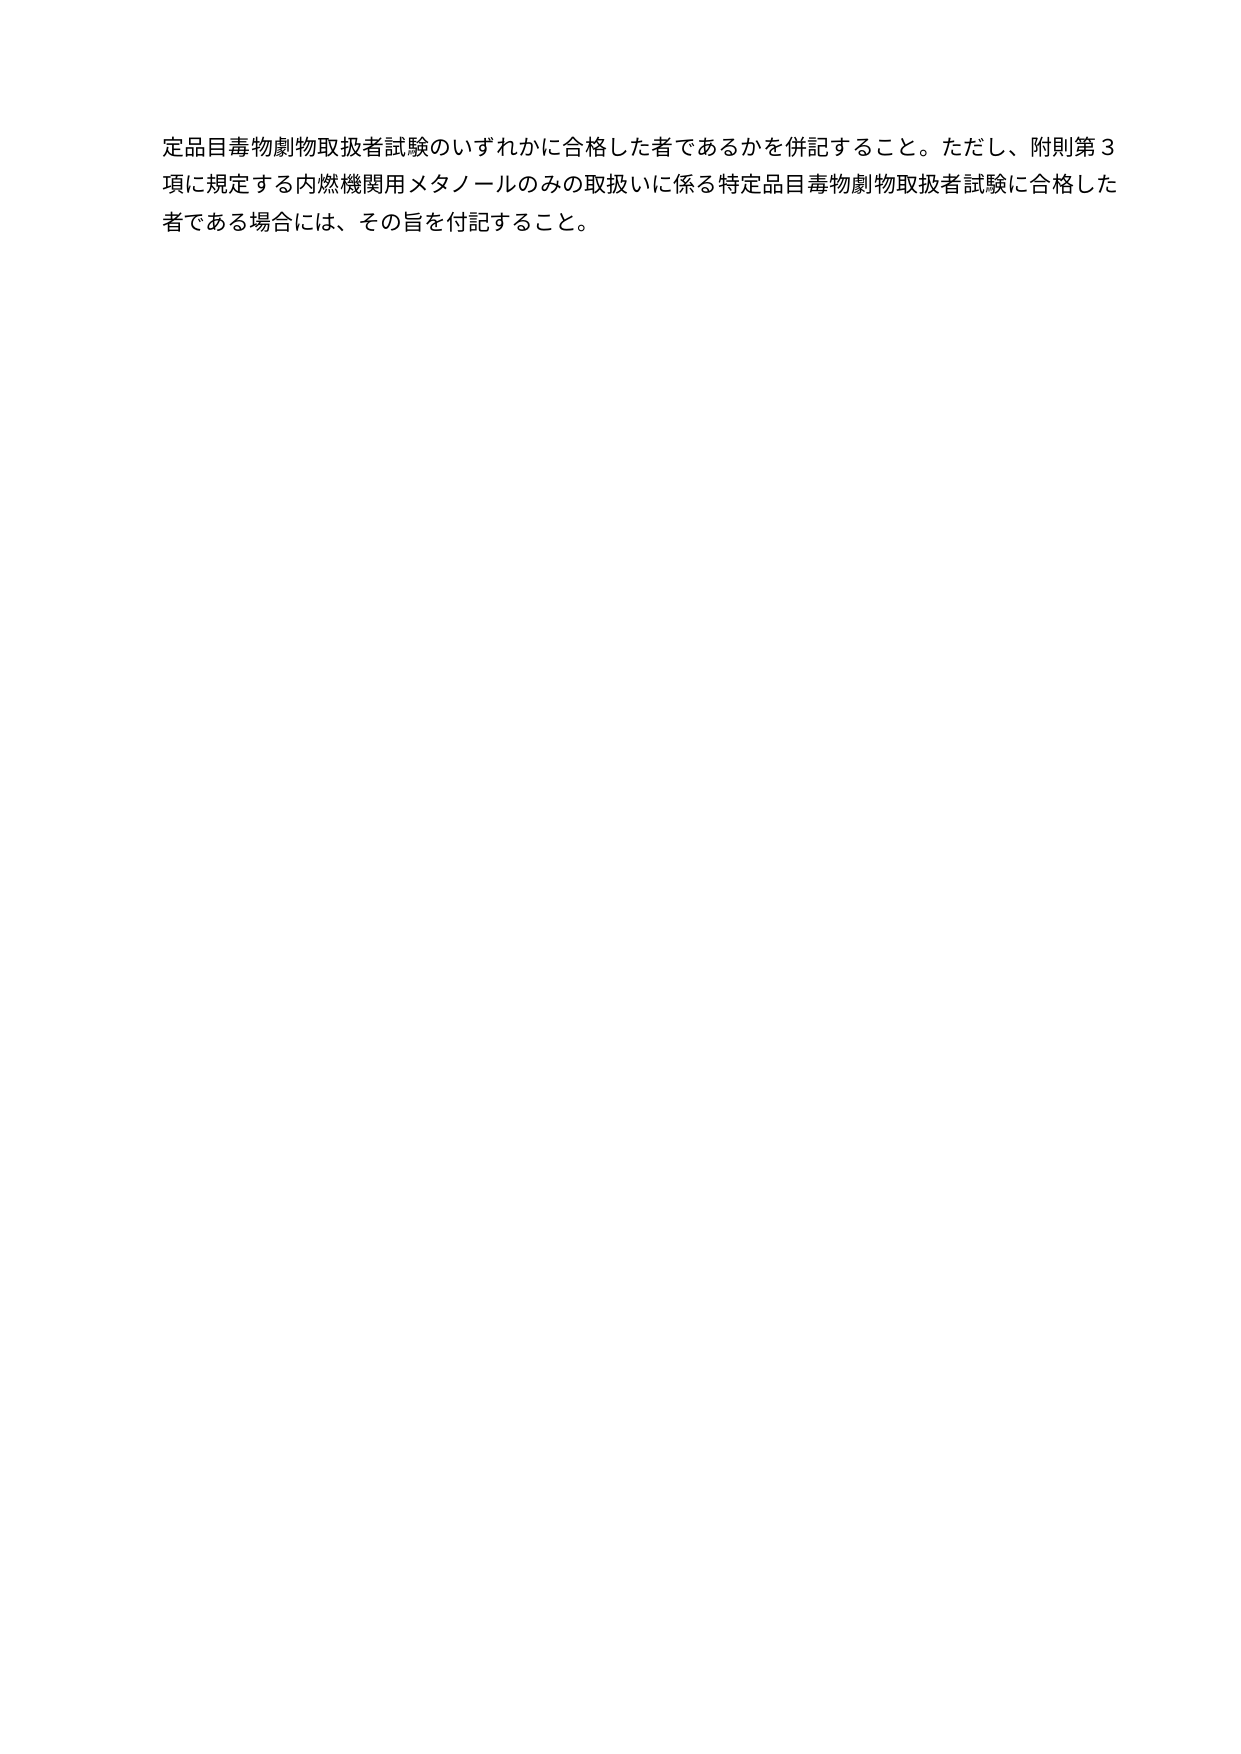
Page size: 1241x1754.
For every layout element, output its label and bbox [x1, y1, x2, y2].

text [118, 127, 1122, 239]
